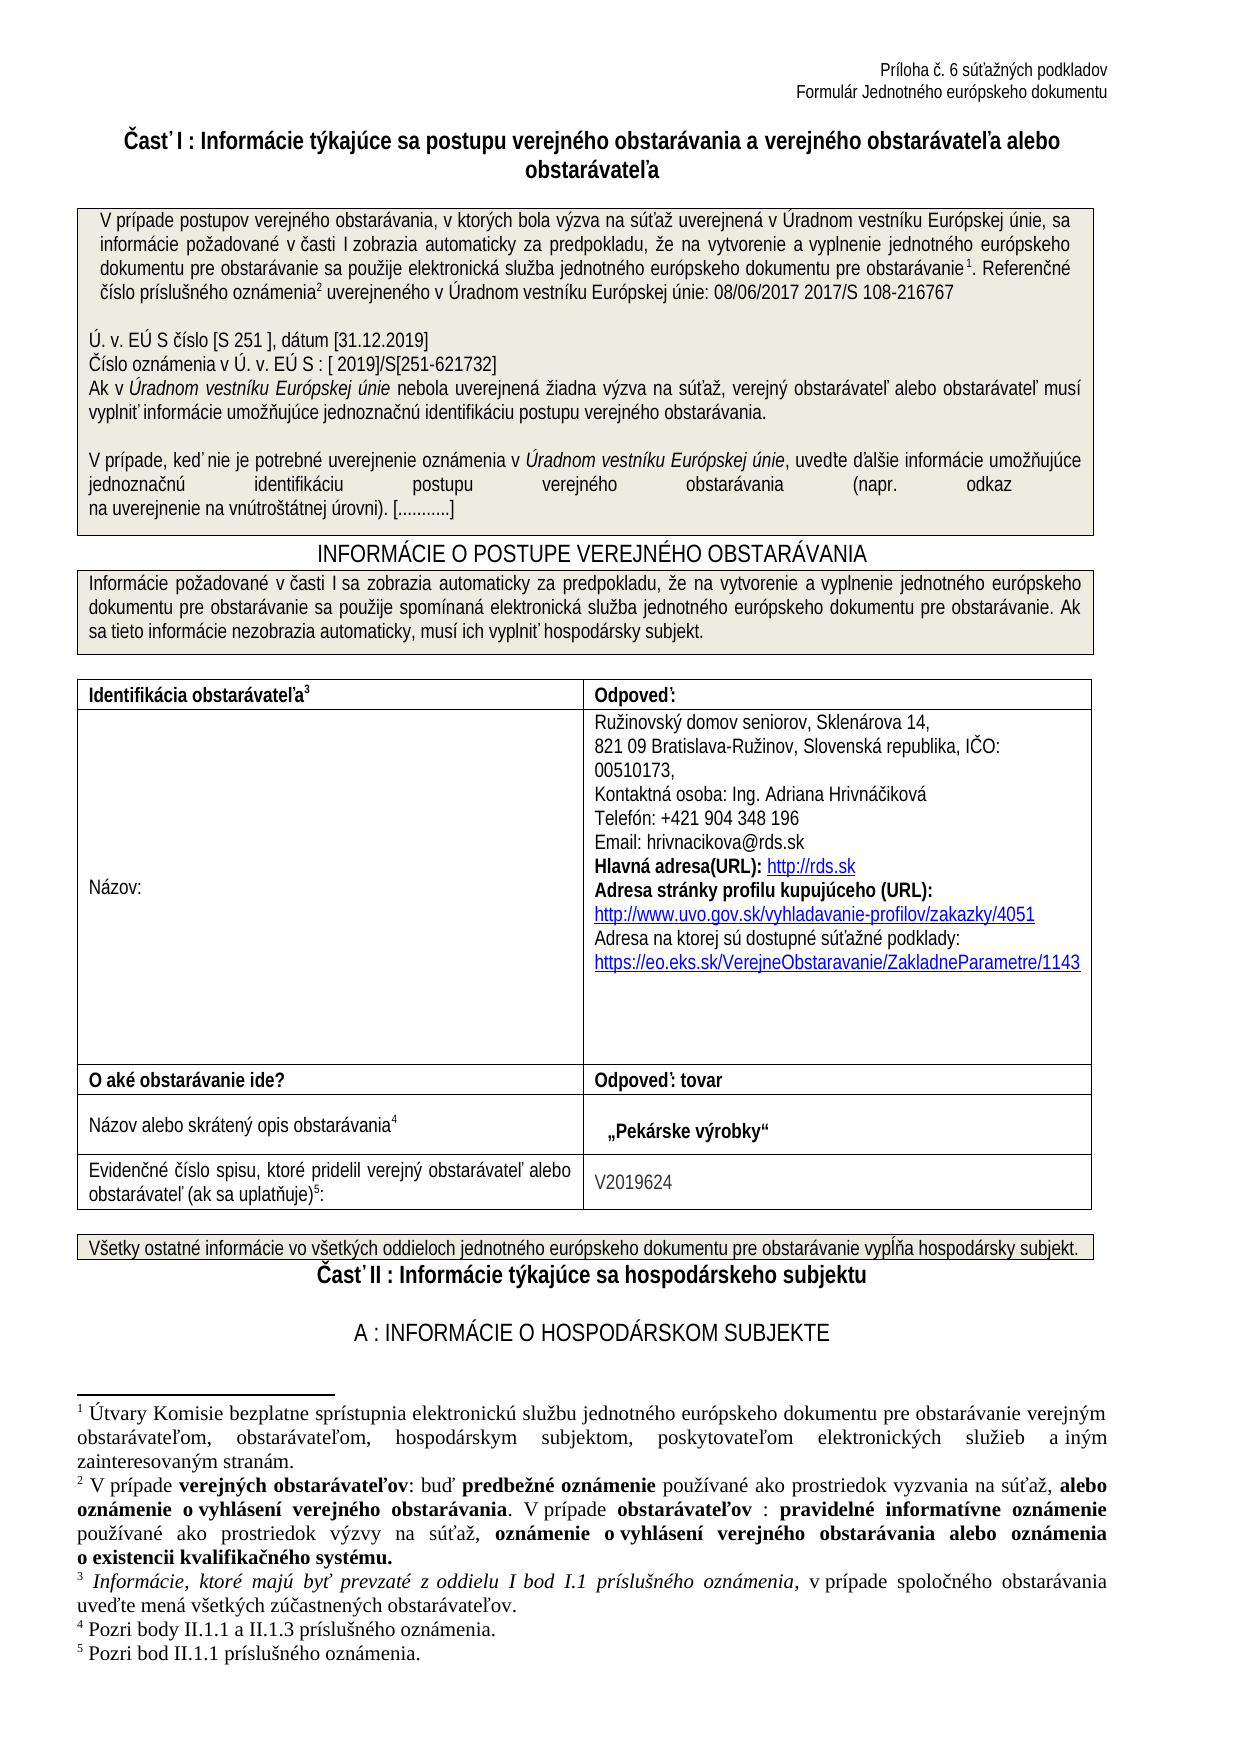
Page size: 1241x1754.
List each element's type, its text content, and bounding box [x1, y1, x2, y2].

table_header Všetky ostatné informácie vo všetkých oddieloch jednotného európskeho dokumentu pre obstarávanie vypĺňa hospodársky subjekt. [78, 1235, 1093, 1259]
table_cell Odpoveď: tovar [584, 1065, 1091, 1094]
table_cell O aké obstarávanie ide? [78, 1065, 583, 1094]
text A : INFORMÁCIE O HOSPODÁRSKOM SUBJEKTE [77, 1318, 1107, 1346]
text Príloha č. 6 súťažných podkladov [77, 59, 1107, 81]
table_header Ú. v. EÚ S číslo [S 251 ], dátum [31.12.2019] Číslo oznámenia v Ú. v. EÚ S : [ 2019]/S[251-621732] Ak v Úradnom vestníku Európskej únie nebola uverejnená žiadna výzva na súťaž, verejný obstarávateľ alebo obstarávateľ musí vyplniť informácie umožňujúce jednoznačnú identifikáciu postupu verejného obstarávania. V prípade, keď nie je potrebné uverejnenie oznámenia v Úradnom vestníku Európskej únie, uveďte ďalšie informácie umožňujúce jednoznačnú identifikáciu postupu verejného obstarávania (napr. odkaz na uverejnenie na vnútroštátnej úrovni). [...........] [78, 209, 1093, 535]
text Časť I : Informácie týkajúce sa postupu verejného obstarávania a verejného obstarávateľa alebo obstarávateľa [77, 126, 1107, 183]
table_cell „Pekárske výrobky“ [584, 1095, 1091, 1154]
text Formulár Jednotného európskeho dokumentu [77, 81, 1107, 102]
table_cell V2019624 [584, 1155, 1091, 1209]
table_cell Názov alebo skrátený opis obstarávania [78, 1095, 583, 1154]
table_header Informácie požadované v časti I sa zobrazia automaticky za predpokladu, že na vytvorenie a vyplnenie jednotného európskeho dokumentu pre obstarávanie sa použije spomínaná elektronická služba jednotného európskeho dokumentu pre obstarávanie. Ak sa tieto informácie nezobrazia automaticky, musí ich vyplniť hospodársky subjekt. [78, 571, 1093, 654]
text Časť II : Informácie týkajúce sa hospodárskeho subjektu [77, 1260, 1107, 1289]
table_cell Ružinovský domov seniorov, Sklenárova 14, 821 09 Bratislava-Ružinov, Slovenská republika, IČO: 00510173, Kontaktná osoba: Ing. Adriana Hrivnáčiková Telefón: +421 904 348 196 Email: hrivnacikova@rds.sk Hlavná adresa(URL): http://rds.sk Adresa stránky profilu kupujúceho (URL): http://www.uvo.gov.sk/vyhladavanie-profilov/zakazky/4051 Adresa na ktorej sú dostupné súťažné podklady: https://eo.eks.sk/VerejneObstaravanie/ZakladneParametre/1143 [584, 710, 1091, 1064]
table_cell Názov: [78, 710, 583, 1064]
table_header Odpoveď: [584, 680, 1091, 709]
text INFORMÁCIE O POSTUPE VEREJNÉHO OBSTARÁVANIA [77, 539, 1107, 567]
table_cell Evidenčné číslo spisu, ktoré pridelil verejný obstarávateľ alebo obstarávateľ (ak sa uplatňuje): [78, 1155, 583, 1209]
table_header Identifikácia obstarávateľa [78, 680, 583, 709]
